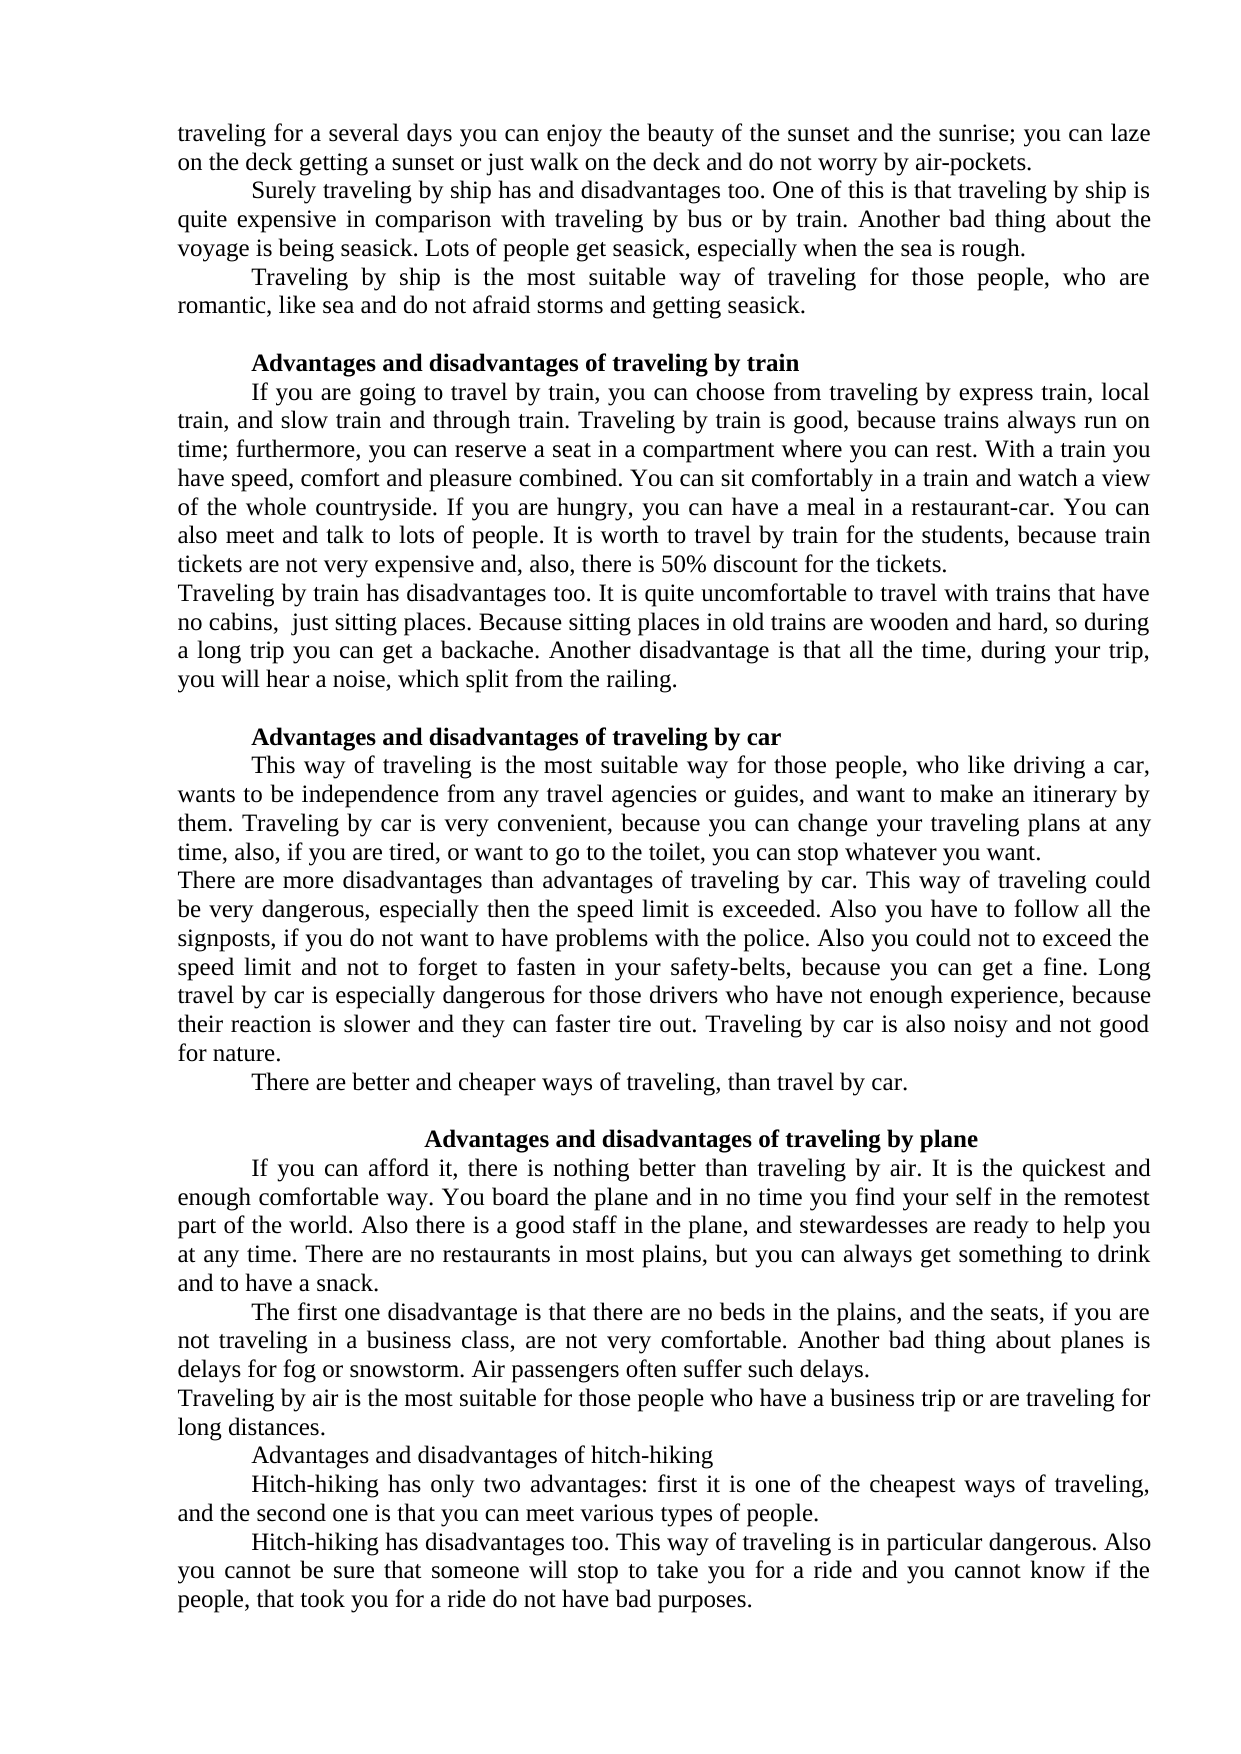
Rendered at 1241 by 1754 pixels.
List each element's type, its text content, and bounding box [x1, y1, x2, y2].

text Advantages and disadvantages of traveling by plane [177, 1124, 1152, 1153]
text The first one disadvantage is that there are no beds in the plains, and the seats, if you are not traveling in a business class, are not very comfortable. Another bad thing about planes is delays for fog or snowstorm. Air passengers often suffer such delays. [177, 1297, 1152, 1383]
text There are more disadvantages than advantages of traveling by car. This way of traveling could be very dangerous, especially then the speed limit is exceeded. Also you have to follow all the signposts, if you do not want to have problems with the police. Also you could not to exceed the speed limit and not to forget to fasten in your safety-belts, because you can get a fine. Long travel by car is especially dangerous for those drivers who have not enough experience, because their reaction is slower and they can faster tire out. Traveling by car is also noisy and not good for nature. [177, 866, 1152, 1067]
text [177, 118, 1152, 176]
text Advantages and disadvantages of traveling by car [177, 722, 1152, 751]
text This way of traveling is the most suitable way for those people, who like driving a car, wants to be independence from any travel agencies or guides, and want to make an itinerary by them. Traveling by car is very convenient, because you can change your traveling plans at any time, also, if you are tired, or want to go to the toilet, you can stop whatever you want. [177, 751, 1152, 866]
text Traveling by air is the most suitable for those people who have a business trip or are traveling for long distances. [177, 1383, 1152, 1441]
text If you are going to travel by train, you can choose from traveling by express train, local train, and slow train and through train. Traveling by train is good, because trains always run on time; furthermore, you can reserve a seat in a compartment where you can rest. With a train you have speed, comfort and pleasure combined. You can sit comfortably in a train and watch a view of the whole countryside. If you are hungry, you can have a meal in a restaurant-car. You can also meet and talk to lots of people. It is worth to travel by train for the students, because train tickets are not very expensive and, also, there is 50% discount for the tickets. [177, 377, 1152, 578]
text Advantages and disadvantages of hitch-hiking [177, 1441, 1152, 1469]
text Hitch-hiking has only two advantages: first it is one of the cheapest ways of traveling, and the second one is that you can meet various types of people. [177, 1469, 1152, 1527]
text Hitch-hiking has disadvantages too. This way of traveling is in particular dangerous. Also you cannot be sure that someone will stop to take you for a ride and you cannot know if the people, that took you for a ride do not have bad purposes. [177, 1527, 1152, 1613]
text Surely traveling by ship has and disadvantages too. One of this is that traveling by ship is quite expensive in comparison with traveling by bus or by train. Another bad thing about the voyage is being seasick. Lots of people get seasick, especially when the sea is rough. [177, 176, 1152, 262]
text Traveling by ship is the most suitable way of traveling for those people, who are romantic, like sea and do not afraid storms and getting seasick. [177, 262, 1152, 319]
text Traveling by train has disadvantages too. It is quite uncomfortable to travel with trains that have no cabins, just sitting places. Because sitting places in old trains are wooden and hard, so during a long trip you can get a backache. Another disadvantage is that all the time, during your trip, you will hear a noise, which split from the railing. [177, 578, 1152, 693]
text There are better and cheaper ways of traveling, than travel by car. [177, 1067, 1152, 1096]
text Advantages and disadvantages of traveling by train [177, 348, 1152, 377]
text If you can afford it, there is nothing better than traveling by air. It is the quickest and enough comfortable way. You board the plane and in no time you find your self in the remotest part of the world. Also there is a good staff in the plane, and stewardesses are ready to help you at any time. There are no restaurants in most plains, but you can always get something to drink and to have a snack. [177, 1153, 1152, 1297]
